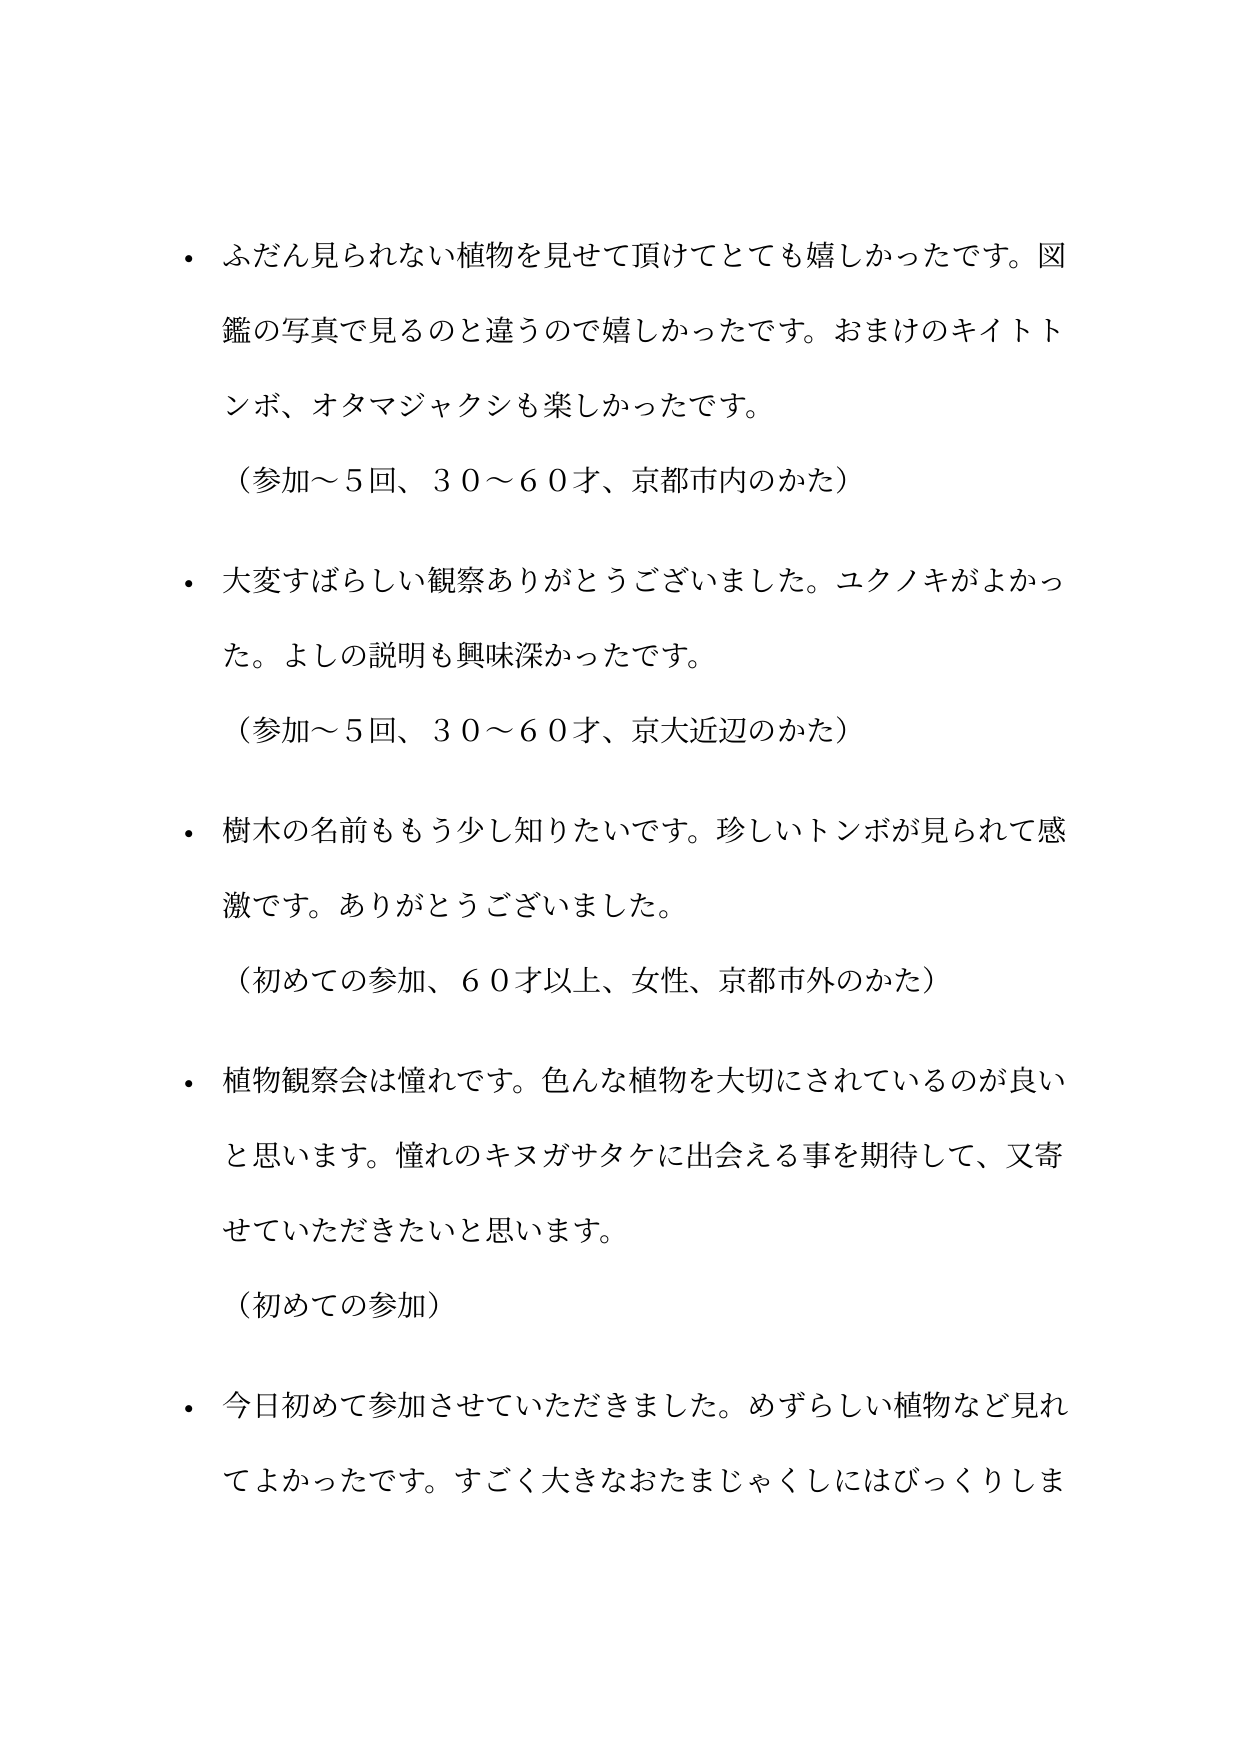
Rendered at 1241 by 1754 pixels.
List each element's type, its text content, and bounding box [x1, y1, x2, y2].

list ふだん見られない植物を見せて頂けてとても嬉しかったです。図鑑の写真で見るのと違うので嬉しかったです。おまけのキイトトンボ、オタマジャクシも楽しかったです。 （参加～５回、３０～６０才、京都市内のかた） [185, 217, 1092, 517]
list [185, 1367, 1092, 1517]
list 樹木の名前ももう少し知りたいです。珍しいトンボが見られて感激です。ありがとうございました。 （初めての参加、６０才以上、女性、京都市外のかた） [185, 792, 1092, 1017]
list 大変すばらしい観察ありがとうございました。ユクノキがよかった。よしの説明も興味深かったです。 （参加～５回、３０～６０才、京大近辺のかた） [185, 542, 1092, 767]
list 植物観察会は憧れです。色んな植物を大切にされているのが良いと思います。憧れのキヌガサタケに出会える事を期待して、又寄せていただきたいと思います。 （初めての参加） [185, 1042, 1092, 1342]
